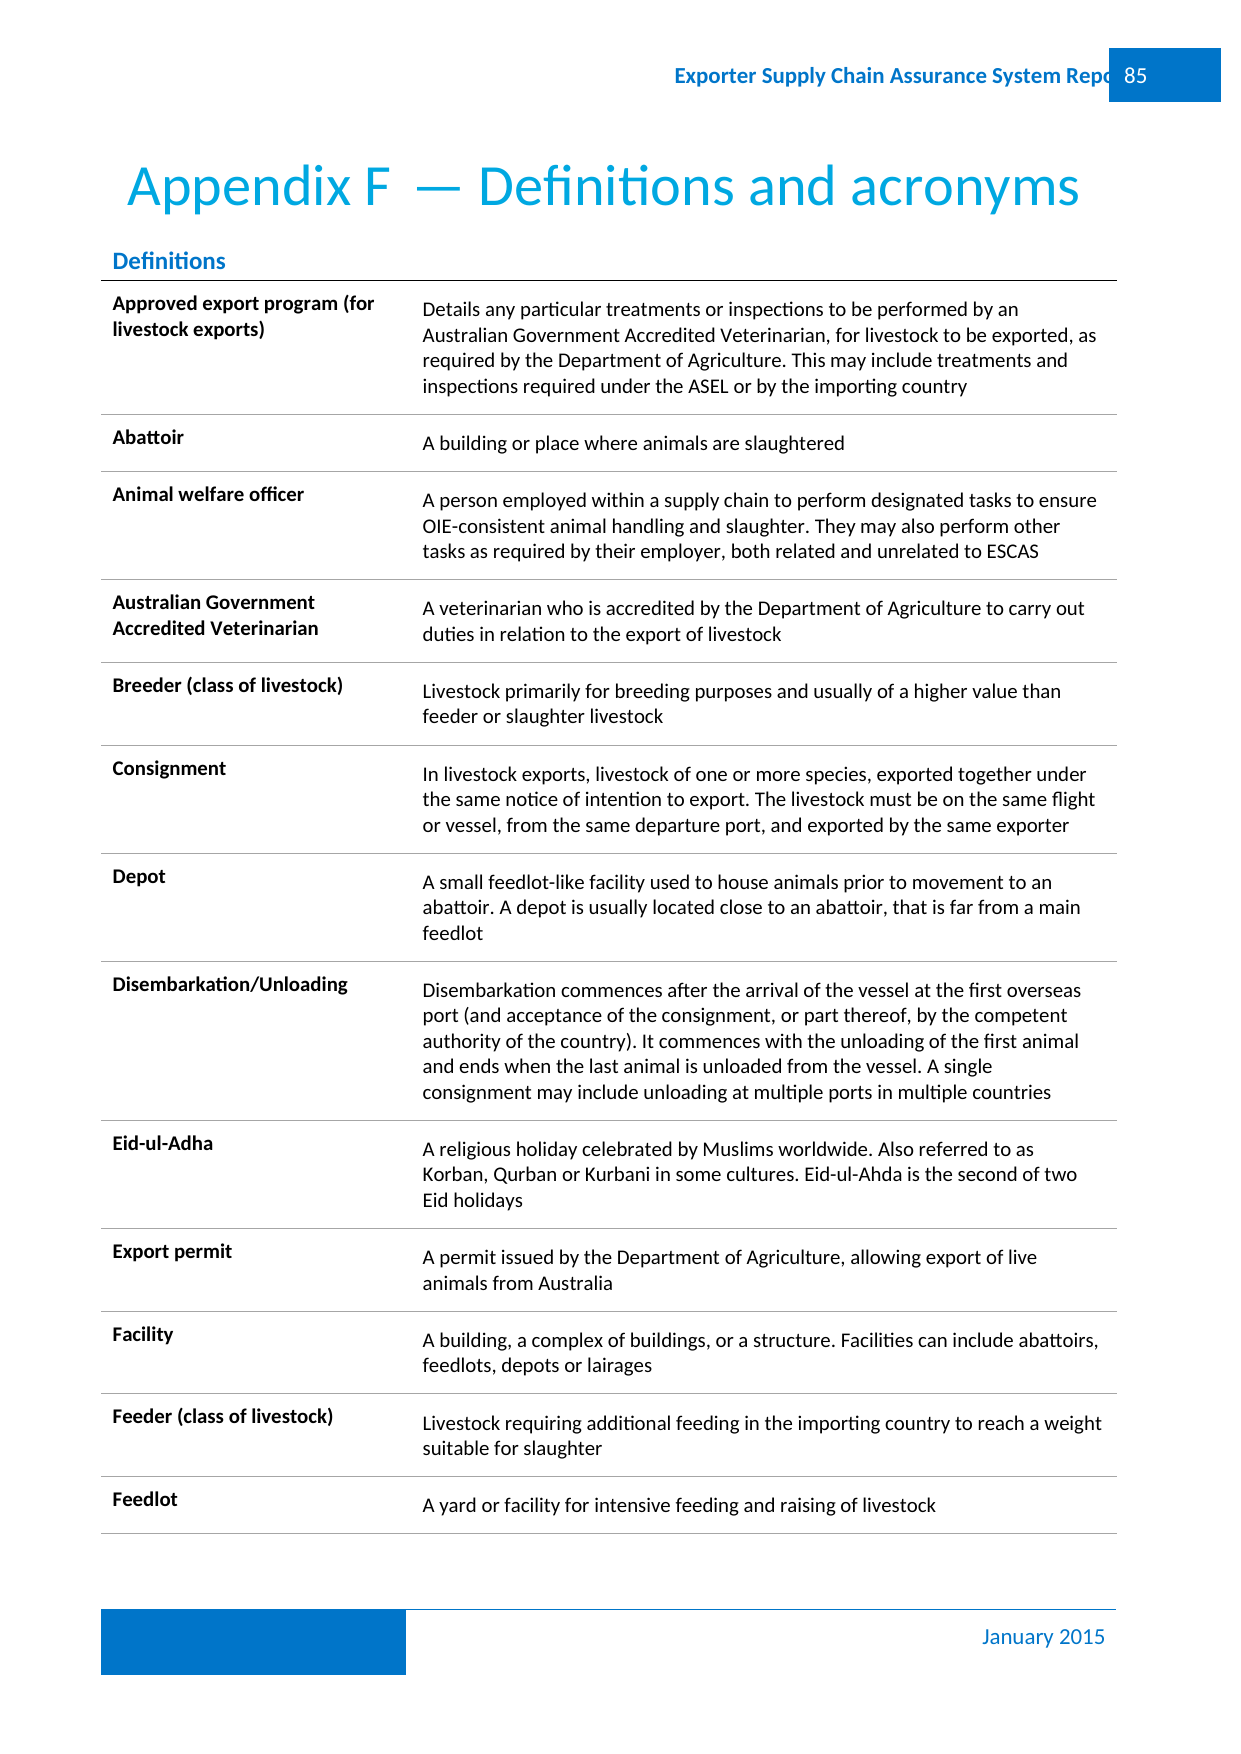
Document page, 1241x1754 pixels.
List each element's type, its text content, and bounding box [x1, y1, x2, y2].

table_cell Consignment [101, 746, 387, 853]
table_cell Australian Government Accredited Veterinarian [101, 580, 387, 662]
table_cell Export permit [101, 1229, 387, 1311]
table_cell Disembarkation/Unloading [101, 962, 387, 1120]
table_cell Feedlot [101, 1477, 387, 1533]
table_header Approved export program (for livestock exports) [101, 281, 387, 414]
table_cell Eid-ul-Adha [101, 1121, 387, 1228]
table_cell Livestock requiring additional feeding in the importing country to reach a weight suitable for slaughter [388, 1394, 1117, 1476]
table_cell A permit issued by the Department of Agriculture, allowing export of live animals from Australia [388, 1229, 1117, 1311]
table_cell Livestock primarily for breeding purposes and usually of a higher value than feeder or slaughter livestock [388, 663, 1117, 744]
table_cell Animal welfare officer [101, 472, 387, 579]
table_cell Abattoir [101, 415, 387, 471]
table_cell A religious holiday celebrated by Muslims worldwide. Also referred to as Korban, Qurban or Kurbani in some cultures. Eid-ul-Ahda is the second of two Eid holidays [388, 1121, 1117, 1228]
subtitle — Definitions and acronyms [127, 162, 1128, 216]
table_cell Facility [101, 1312, 387, 1393]
table_cell A building, a complex of buildings, or a structure. Facilities can include abattoirs, feedlots, depots or lairages [388, 1312, 1117, 1393]
table_cell A small feedlot-like facility used to house animals prior to movement to an abattoir. A depot is usually located close to an abattoir, that is far from a main feedlot [388, 854, 1117, 961]
table_cell A building or place where animals are slaughtered [388, 415, 1117, 471]
table_cell A person employed within a supply chain to perform designated tasks to ensure OIE-consistent animal handling and slaughter. They may also perform other tasks as required by their employer, both related and unrelated to ESCAS [388, 472, 1117, 579]
table_cell Depot [101, 854, 387, 961]
text Definitions [112, 246, 1128, 276]
table_header Details any particular treatments or inspections to be performed by an Australian Government Accredited Veterinarian, for livestock to be exported, as required by the Department of Agriculture. This may include treatments and inspections required under the ASEL or by the importing country [388, 281, 1117, 414]
table_cell Feeder (class of livestock) [101, 1394, 387, 1476]
table_cell A yard or facility for intensive feeding and raising of livestock [388, 1477, 1117, 1533]
table_cell In livestock exports, livestock of one or more species, exported together under the same notice of intention to export. The livestock must be on the same flight or vessel, from the same departure port, and exported by the same exporter [388, 746, 1117, 853]
table_cell Breeder (class of livestock) [101, 663, 387, 744]
table_cell Disembarkation commences after the arrival of the vessel at the first overseas port (and acceptance of the consignment, or part thereof, by the competent authority of the country). It commences with the unloading of the first animal and ends when the last animal is unloaded from the vessel. A single consignment may include unloading at multiple ports in multiple countries [388, 962, 1117, 1120]
table_cell A veterinarian who is accredited by the Department of Agriculture to carry out duties in relation to the export of livestock [388, 580, 1117, 662]
